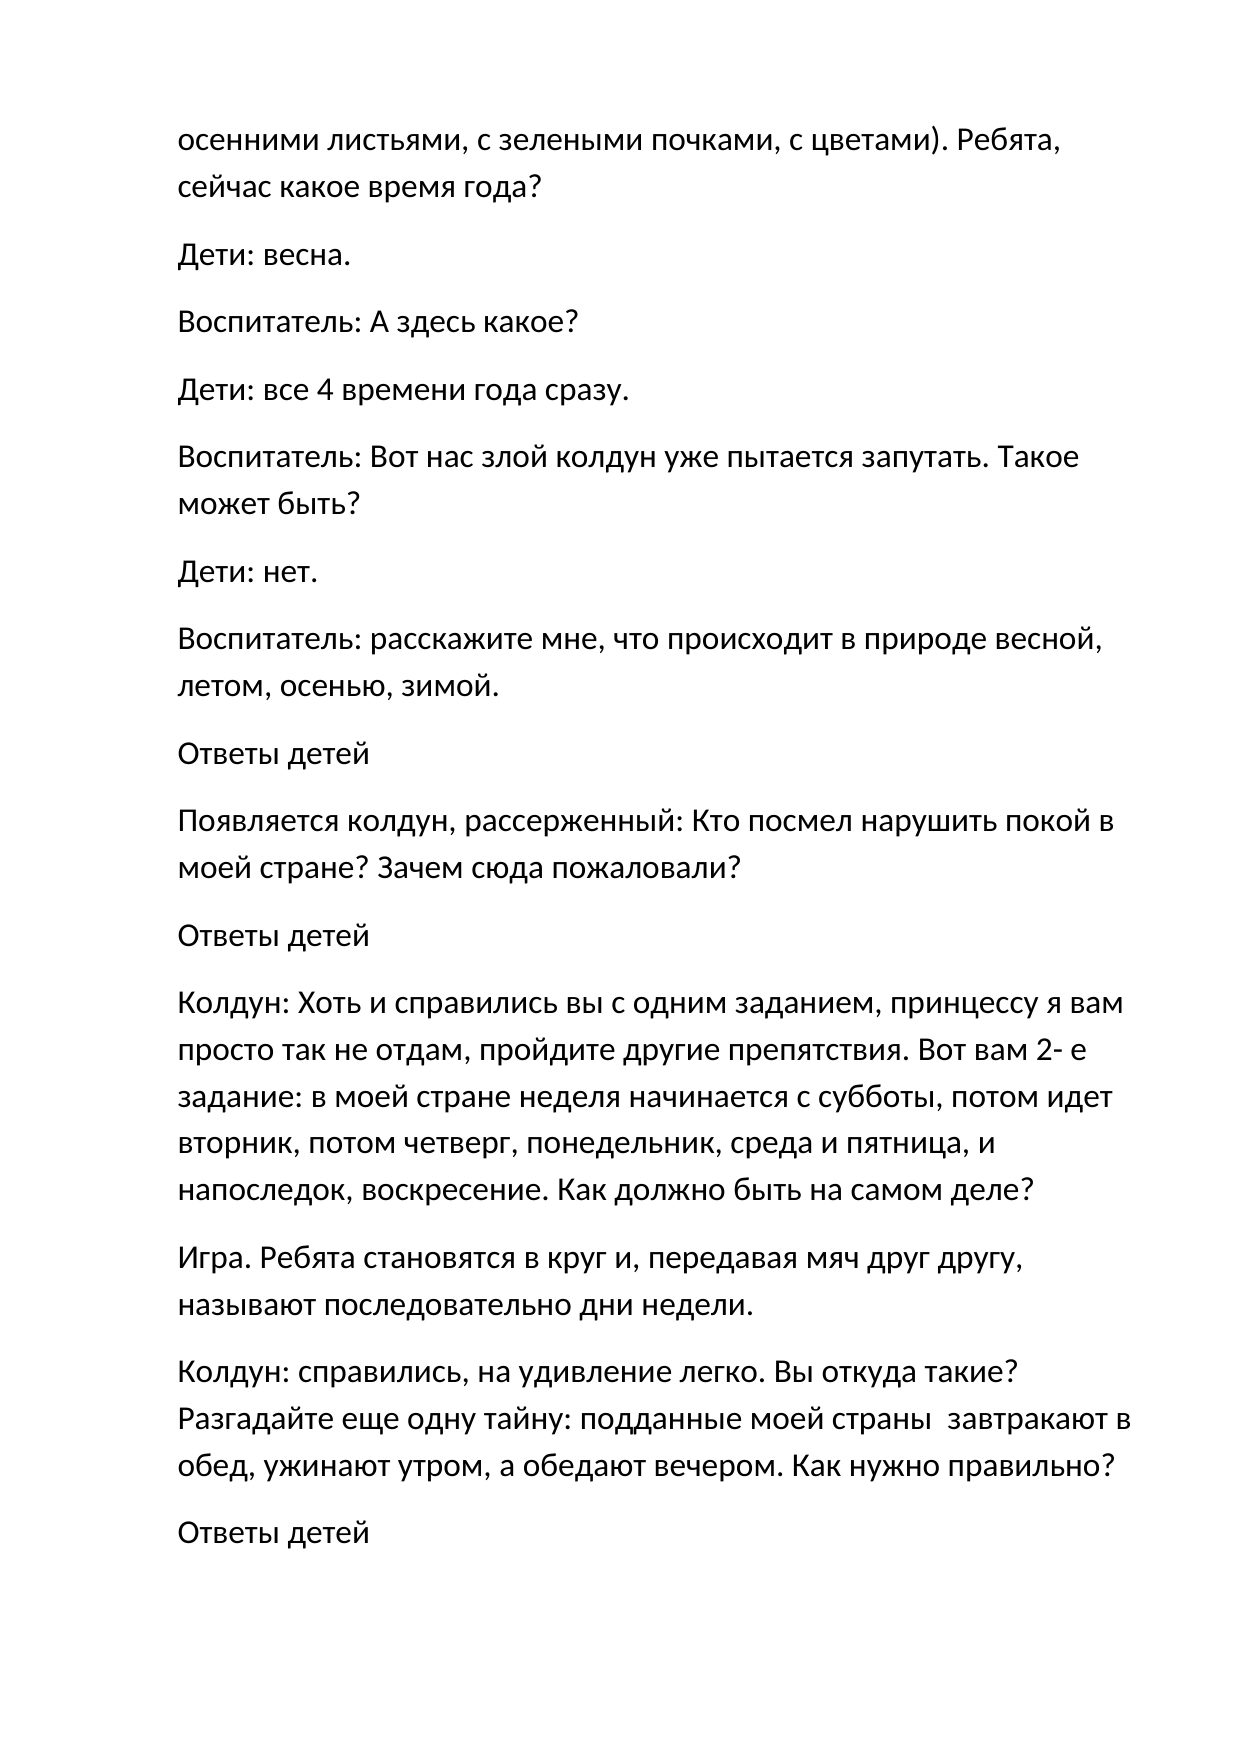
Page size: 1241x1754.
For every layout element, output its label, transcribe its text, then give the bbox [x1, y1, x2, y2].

text Ответы детей [177, 1511, 1152, 1552]
text Дети: все 4 времени года сразу. [177, 368, 1152, 408]
text Ответы детей [177, 732, 1152, 772]
text Ответы детей [177, 914, 1152, 954]
text Дети: нет. [177, 550, 1152, 590]
text Колдун: Хоть и справились вы с одним заданием, принцессу я вам просто так не отдам, пройдите другие препятствия. Вот вам 2- е задание: в моей стране неделя начинается с субботы, потом идет вторник, потом четверг, понедельник, среда и пятница, и напоследок, воскресение. Как должно быть на самом деле? [177, 981, 1152, 1209]
text Воспитатель: расскажите мне, что происходит в природе весной, летом, осенью, зимой. [177, 617, 1152, 705]
text Колдун: справились, на удивление легко. Вы откуда такие? Разгадайте еще одну тайну: подданные моей страны завтракают в обед, ужинают утром, а обедают вечером. Как нужно правильно? [177, 1350, 1152, 1484]
text Дети: весна. [177, 232, 1152, 273]
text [177, 118, 1152, 206]
text Появляется колдун, рассерженный: Кто посмел нарушить покой в моей стране? Зачем сюда пожаловали? [177, 799, 1152, 887]
text Воспитатель: Вот нас злой колдун уже пытается запутать. Такое может быть? [177, 435, 1152, 523]
text Воспитатель: А здесь какое? [177, 300, 1152, 341]
text Игра. Ребята становятся в круг и, передавая мяч друг другу, называют последовательно дни недели. [177, 1236, 1152, 1323]
